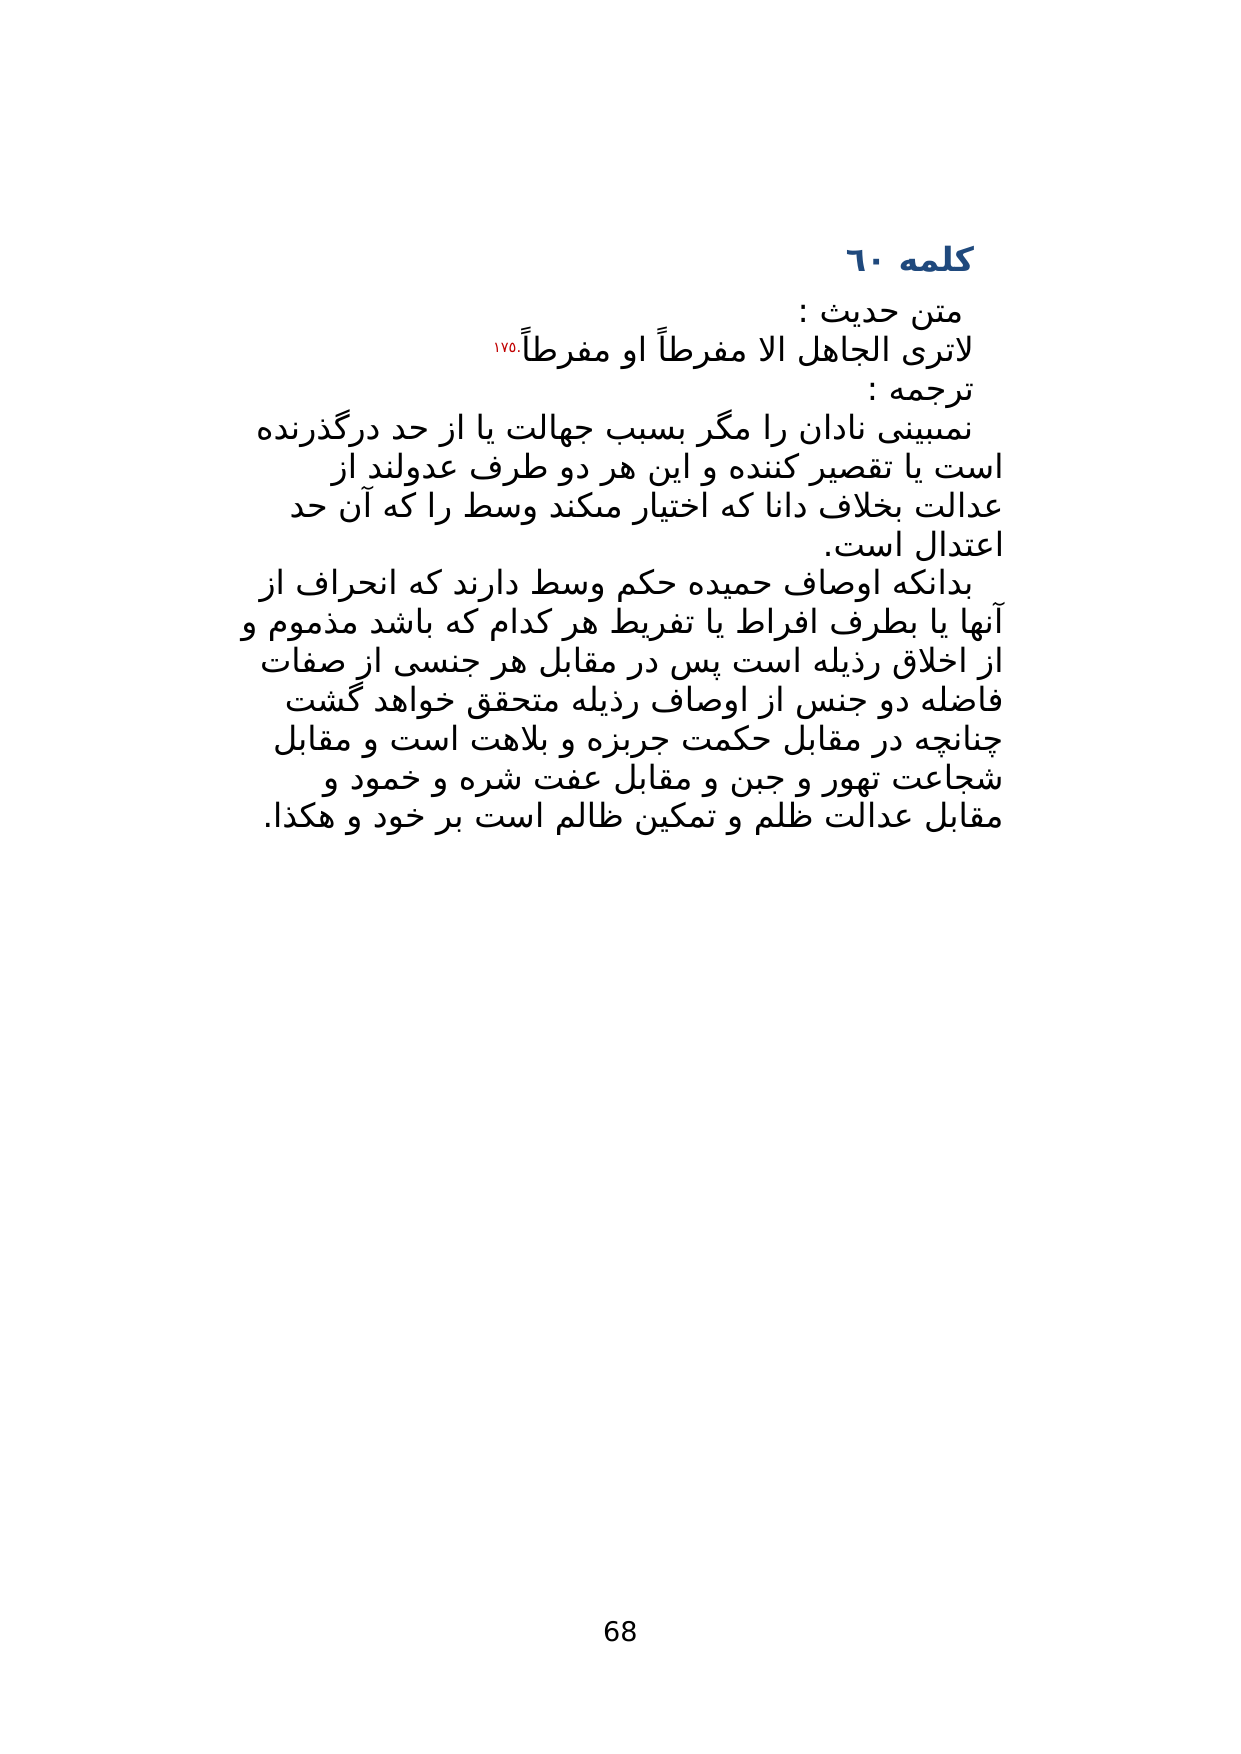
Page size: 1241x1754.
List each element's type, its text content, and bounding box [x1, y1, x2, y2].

text متن حديث : [236, 292, 1004, 331]
subtitle كلمه ٦٠ [236, 241, 1004, 279]
text بدانكه اوصاف حميده حكم وسط دارند كه انحراف از آنها يا بطرف افراط يا تفريط هر كدام كه باشد مذموم و از اخلاق رذيله است پس در مقابل هر جنسى از صفات فاضله دو جنس از اوصاف رذيله متحقق خواهد گشت چنانچه در مقابل حكمت جربزه و بلاهت است و مقابل شجاعت تهور و جبن و مقابل عفت شره و خمود و مقابل عدالت ظلم و تمكين ظالم است بر خود و هكذا. [236, 564, 1004, 836]
text لاترى الجاهل الا مفرطاً او مفرطاً.١٧٥ [236, 331, 1004, 369]
text ترجمه : [236, 369, 1004, 408]
text نمى‏بينى نادان را مگر بسبب جهالت يا از حد درگذرنده است يا تقصير كننده و اين هر دو طرف عدولند از عدالت بخلاف دانا كه اختيار مى‏كند وسط را كه آن حد اعتدال است. [236, 408, 1004, 564]
